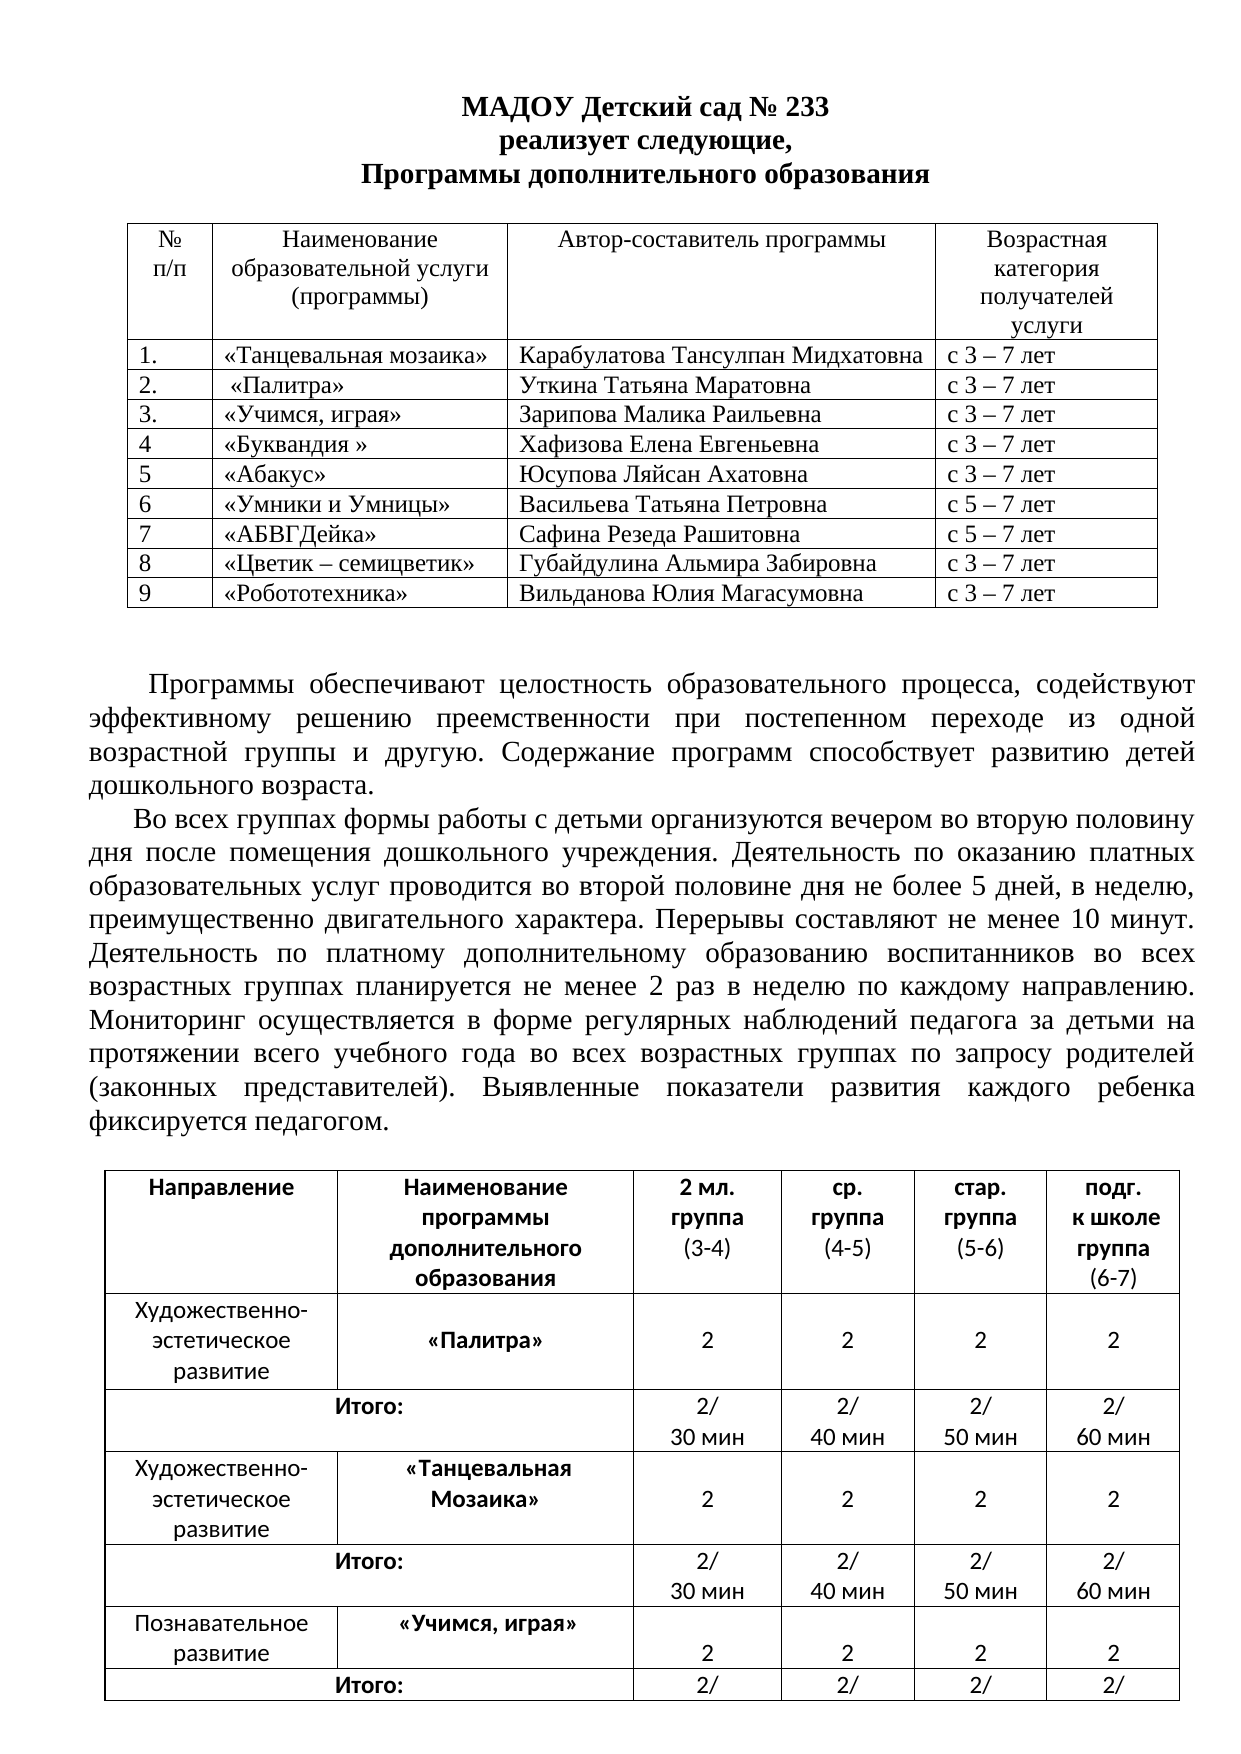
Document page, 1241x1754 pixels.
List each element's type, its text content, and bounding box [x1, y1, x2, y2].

table_cell 2 [634, 1452, 781, 1544]
table_cell 2 [634, 1294, 781, 1389]
table_cell 2/ 50 мин [915, 1390, 1046, 1451]
table_cell 2/ 40 мин [782, 1390, 914, 1451]
table_header № п/п [128, 224, 212, 339]
table_cell «Палитра» [338, 1294, 633, 1389]
table_cell с 3 – 7 лет [936, 370, 1157, 398]
table_header подг. к школе группа (6-7) [1047, 1171, 1179, 1293]
text Программы обеспечивают целостность образовательного процесса, содействуют эффективному решению преемственности при постепенном переходе из одной возрастной группы и другую. Содержание программ способствует развитию детей дошкольного возраста. [89, 667, 1196, 801]
table_header Автор-составитель программы [508, 224, 935, 339]
table_cell 2 [1047, 1294, 1179, 1389]
table_cell с 3 – 7 лет [936, 549, 1157, 577]
table_cell 2/ 30 мин [634, 1669, 781, 1699]
table_cell Познавательное развитие [106, 1607, 337, 1668]
table_header 2 мл. группа (3-4) [634, 1171, 781, 1293]
text Во всех группах формы работы с детьми организуются вечером во вторую половину дня после помещения дошкольного учреждения. Деятельность по оказанию платных образовательных услуг проводится во второй половине дня не более 5 дней, в неделю, преимущественно двигательного характера. Перерывы составляют не менее 10 минут. Деятельность по платному дополнительному образованию воспитанников во всех возрастных группах планируется не менее 2 раз в неделю по каждому направлению. Мониторинг осуществляется в форме регулярных наблюдений педагога за детьми на протяжении всего учебного года во всех возрастных группах по запросу родителей (законных представителей). Выявленные показатели развития каждого ребенка фиксируется педагогом. [89, 801, 1196, 1136]
table_cell Вильданова Юлия Магасумовна [508, 578, 935, 607]
table_cell 2. [128, 370, 212, 398]
table_cell 7 [128, 519, 212, 547]
table_cell Итого: [106, 1545, 633, 1606]
table_cell 2 [1047, 1452, 1179, 1544]
table_cell Художественно-эстетическое развитие [106, 1452, 337, 1544]
table_cell «Учимся, играя» [338, 1607, 633, 1668]
table_cell 2 [1047, 1607, 1179, 1668]
table_cell 9 [128, 578, 212, 607]
table_cell Юсупова Ляйсан Ахатовна [508, 459, 935, 488]
table_cell «Умники и Умницы» [213, 489, 507, 518]
table_cell Васильева Татьяна Петровна [508, 489, 935, 518]
table_cell «Танцевальная Мозаика» [338, 1452, 633, 1544]
table_cell с 3 – 7 лет [936, 459, 1157, 488]
table_cell 2/ 60 мин [1047, 1390, 1179, 1451]
table_cell Уткина Татьяна Маратовна [508, 370, 935, 398]
table_cell «Палитра» [213, 370, 507, 398]
table_cell 1. [128, 340, 212, 369]
table_cell 6 [128, 489, 212, 518]
table_cell 2/ 60 мин [1047, 1669, 1179, 1699]
table_cell 2/ 40 мин [782, 1545, 914, 1606]
table_cell «АБВГДейка» [213, 519, 507, 547]
table_cell 4 [128, 429, 212, 458]
table_cell «Робототехника» [213, 578, 507, 607]
table_cell 2/ 40 мин [782, 1669, 914, 1699]
table_cell 2 [634, 1607, 781, 1668]
table_cell «Буквандия » [213, 429, 507, 458]
table_cell с 5 – 7 лет [936, 519, 1157, 547]
table_header Наименование программы дополнительного образования [338, 1171, 633, 1293]
table_cell с 5 – 7 лет [936, 489, 1157, 518]
table_cell с 3 – 7 лет [936, 340, 1157, 369]
table_cell 2 [782, 1294, 914, 1389]
text Программы дополнительного образования [110, 156, 1181, 189]
table_cell 2 [915, 1607, 1046, 1668]
table_cell 2/ 60 мин [1047, 1545, 1179, 1606]
table_cell Хафизова Елена Евгеньевна [508, 429, 935, 458]
table_cell 2/ 30 мин [634, 1390, 781, 1451]
table_header Возрастная категория получателей услуги [936, 224, 1157, 339]
text реализует следующие, [110, 122, 1181, 156]
table_cell 2/ 50 мин [915, 1669, 1046, 1699]
table_header Наименование образовательной услуги (программы) [213, 224, 507, 339]
table_cell Художественно-эстетическое развитие [106, 1294, 337, 1389]
table_cell 2 [915, 1452, 1046, 1544]
table_cell «Учимся, играя» [213, 400, 507, 428]
table_header ср. группа (4-5) [782, 1171, 914, 1293]
table_cell с 3 – 7 лет [936, 400, 1157, 428]
table_cell 8 [128, 549, 212, 577]
table_cell Сафина Резеда Рашитовна [508, 519, 935, 547]
table_cell Итого: [106, 1669, 633, 1699]
text МАДОУ Детский сад № 233 [110, 89, 1181, 122]
table_cell Карабулатова Тансулпан Мидхатовна [508, 340, 935, 369]
table_cell Губайдулина Альмира Забировна [508, 549, 935, 577]
table_cell 2/ 30 мин [634, 1545, 781, 1606]
table_cell 2 [782, 1607, 914, 1668]
table_cell 2 [782, 1452, 914, 1544]
table_cell с 3 – 7 лет [936, 429, 1157, 458]
table_cell «Цветик – семицветик» [213, 549, 507, 577]
table_cell «Абакус» [213, 459, 507, 488]
table_cell с 3 – 7 лет [936, 578, 1157, 607]
table_cell 5 [128, 459, 212, 488]
table_header Направление [106, 1171, 337, 1293]
table_cell «Танцевальная мозаика» [213, 340, 507, 369]
table_cell Зарипова Малика Раильевна [508, 400, 935, 428]
table_cell 2/ 50 мин [915, 1545, 1046, 1606]
table_cell Итого: [106, 1390, 633, 1451]
table_cell 2 [915, 1294, 1046, 1389]
table_cell 3. [128, 400, 212, 428]
table_header стар. группа (5-6) [915, 1171, 1046, 1293]
